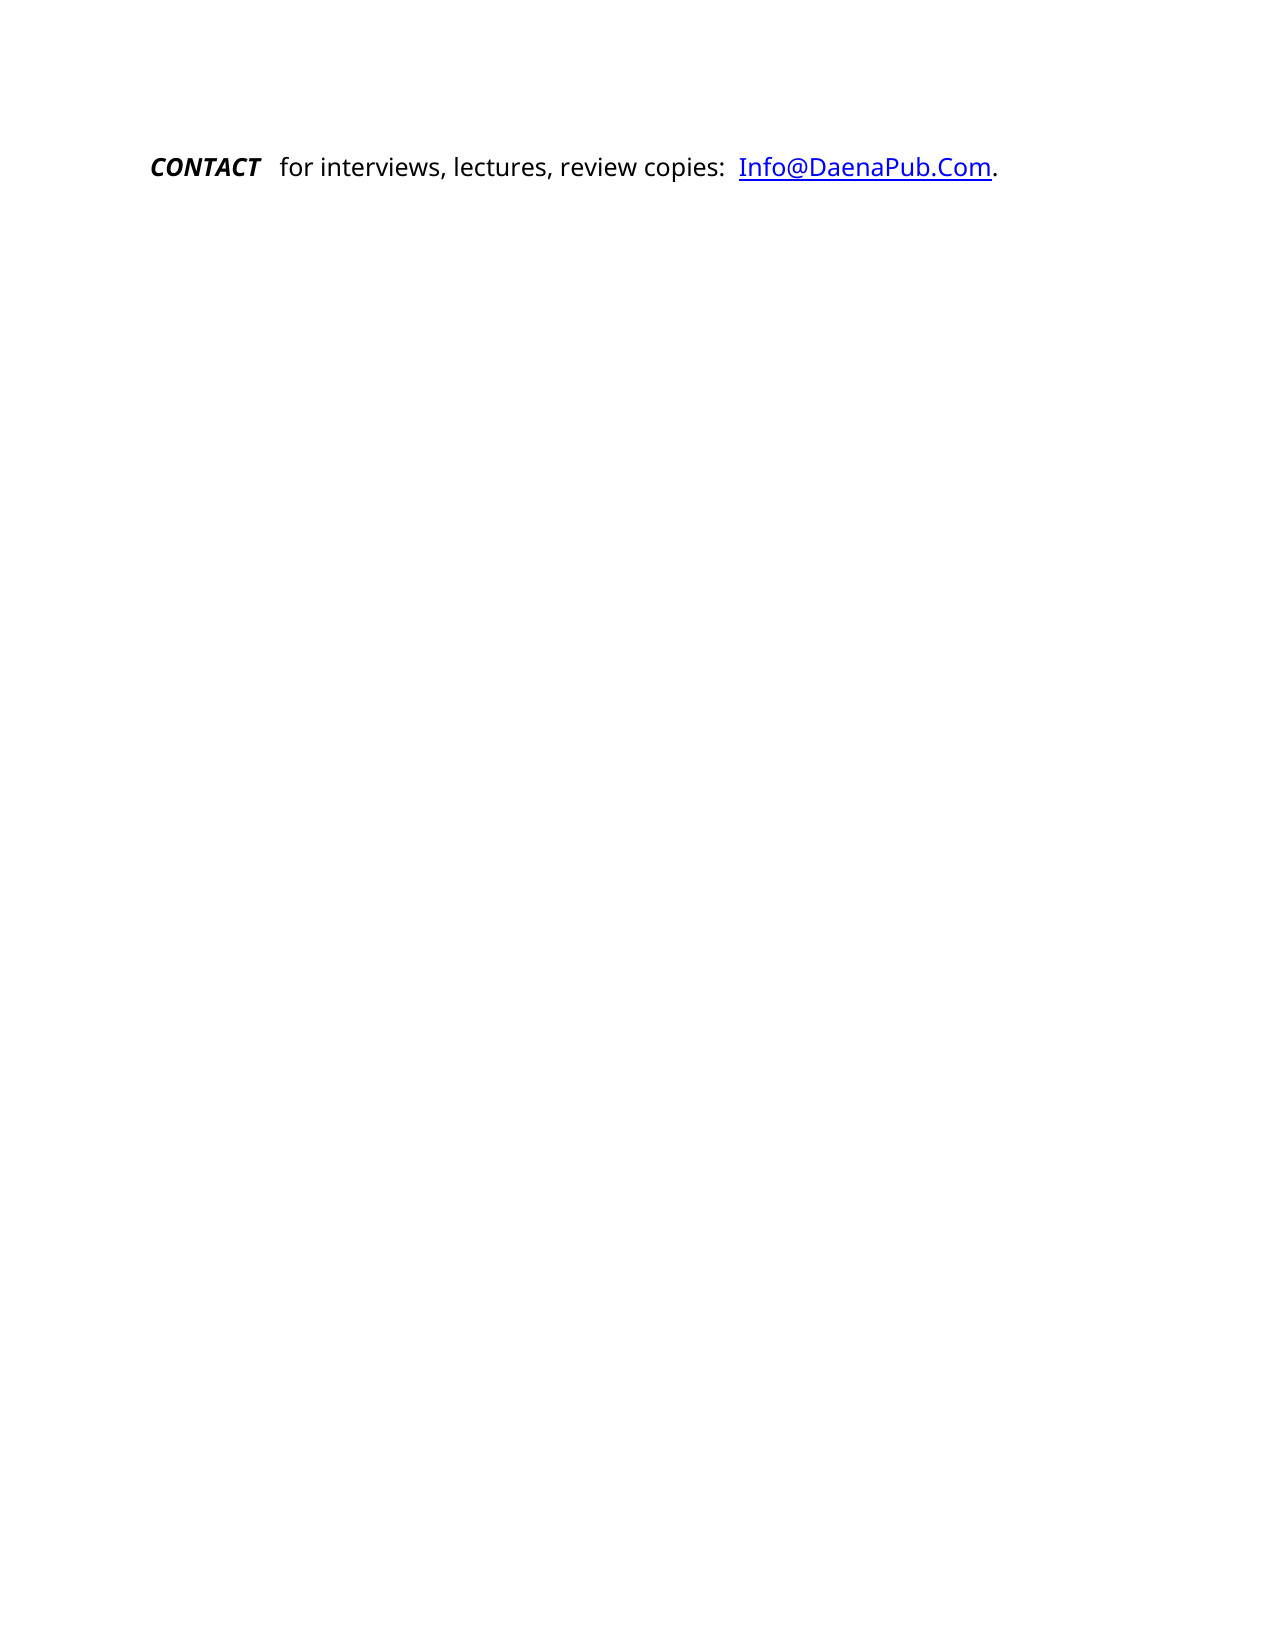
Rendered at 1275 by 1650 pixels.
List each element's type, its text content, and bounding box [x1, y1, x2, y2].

text CONTACT for interviews, lectures, review copies: Info@DaenaPub.Com. [150, 150, 1125, 184]
